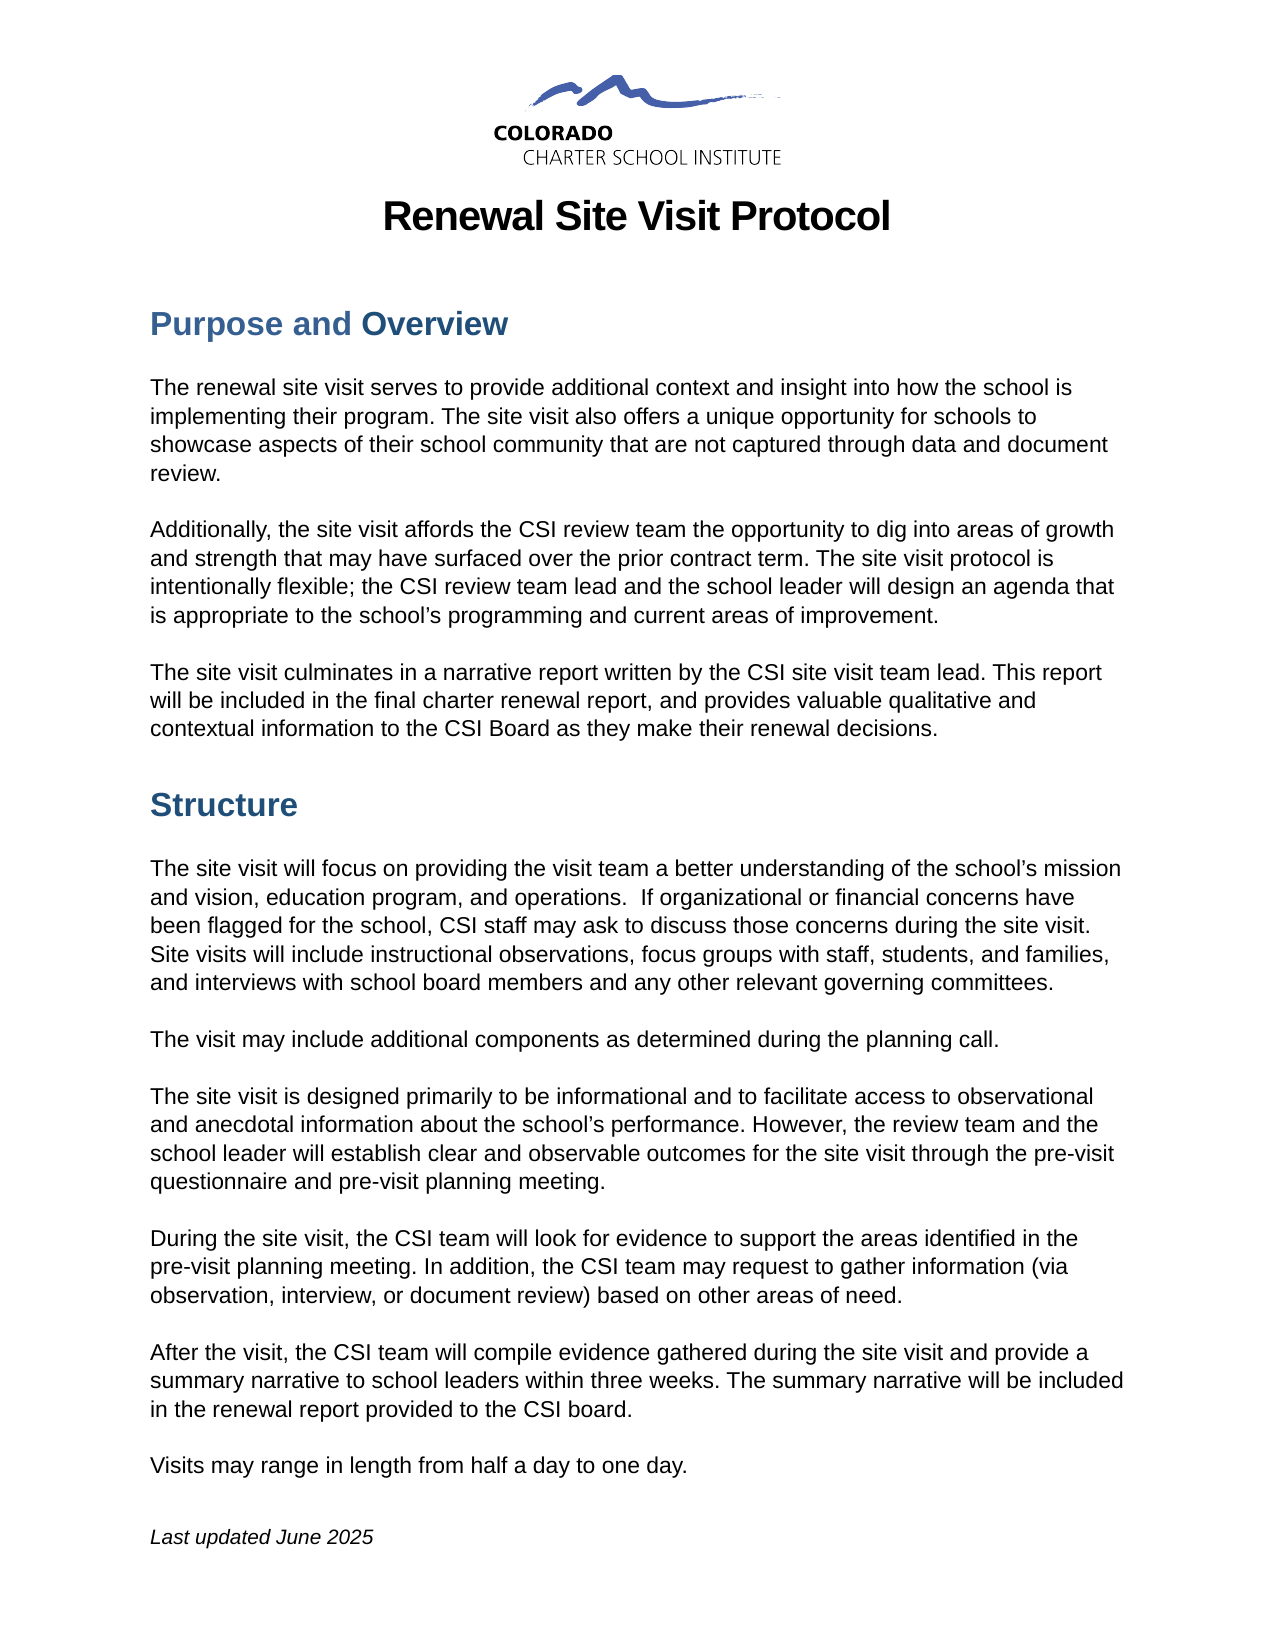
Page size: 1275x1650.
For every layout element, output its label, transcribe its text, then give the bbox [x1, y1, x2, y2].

text Structure [150, 785, 1125, 824]
text Renewal Site Visit Protocol [150, 191, 1125, 239]
text The renewal site visit serves to provide additional context and insight into how the school is implementing their program. The site visit also offers a unique opportunity for schools to showcase aspects of their school community that are not captured through data and document review. [150, 346, 1125, 486]
text During the site visit, the CSI team will look for evidence to support the areas identified in the pre-visit planning meeting. In addition, the CSI team may request to gather information (via observation, interview, or document review) based on other areas of need. [150, 1225, 1125, 1308]
picture [494, 75, 781, 165]
text Additionally, the site visit affords the CSI review team the opportunity to dig into areas of growth and strength that may have surfaced over the prior contract term. The site visit protocol is intentionally flexible; the CSI review team lead and the school leader will design an agenda that is appropriate to the school’s programming and current areas of improvement. [150, 516, 1125, 628]
text The visit may include additional components as determined during the planning call. [150, 1026, 1125, 1052]
text After the visit, the CSI team will compile evidence gathered during the site visit and provide a summary narrative to school leaders within three weeks. The summary narrative will be included in the renewal report provided to the CSI board. [150, 1339, 1125, 1422]
subtitle Purpose and Overview [150, 304, 1125, 343]
text The site visit culminates in a narrative report written by the CSI site visit team lead. This report will be included in the final charter renewal report, and provides valuable qualitative and contextual information to the CSI Board as they make their renewal decisions. [150, 658, 1125, 742]
text The site visit is designed primarily to be informational and to facilitate access to observational and anecdotal information about the school’s performance. However, the review team and the school leader will establish clear and observable outcomes for the site visit through the pre-visit questionnaire and pre-visit planning meeting. [150, 1083, 1125, 1194]
text Visits may range in length from half a day to one day. [150, 1452, 1125, 1479]
text The site visit will focus on providing the visit team a better understanding of the school’s mission and vision, education program, and operations. If organizational or financial concerns have been flagged for the school, CSI staff may ask to discuss those concerns during the site visit. Site visits will include instructional observations, focus groups with staff, students, and families, and interviews with school board members and any other relevant governing committees. [150, 855, 1125, 995]
